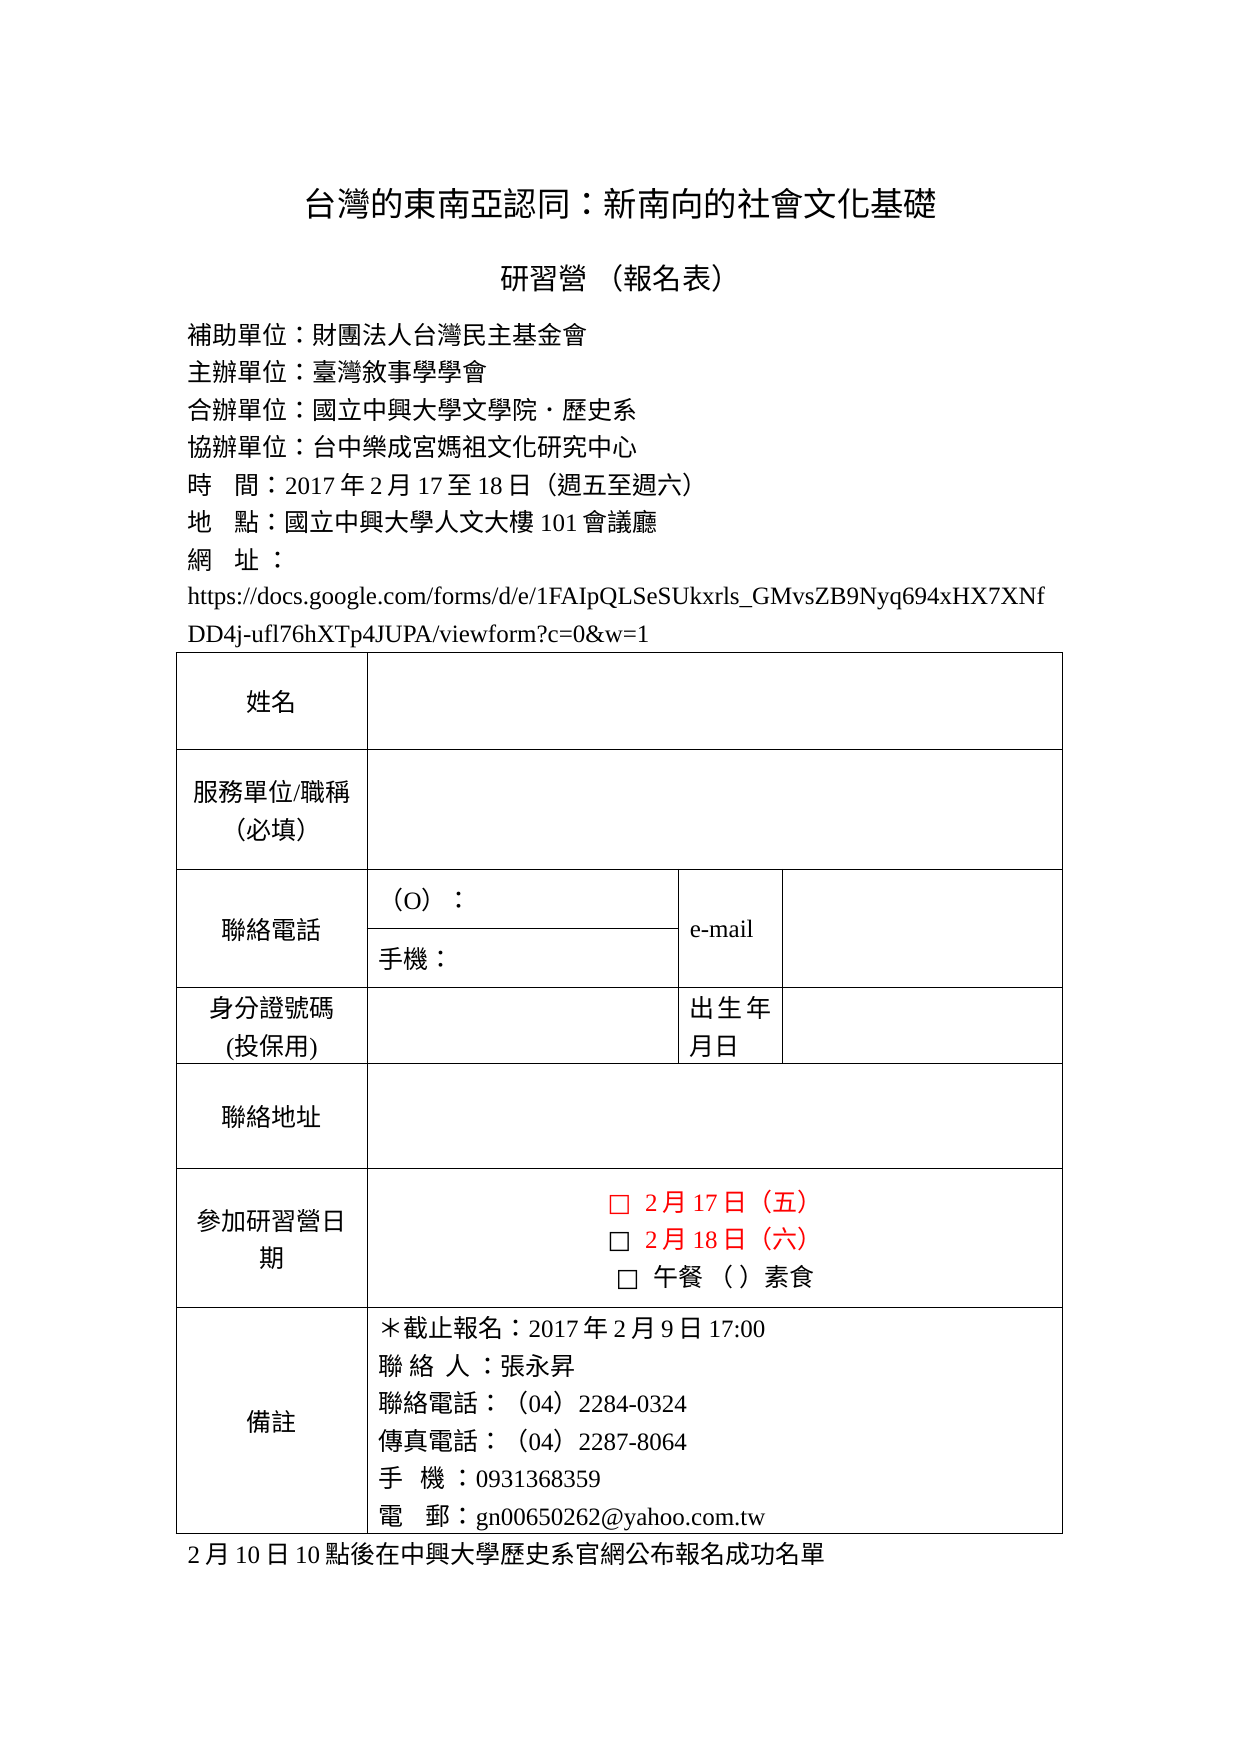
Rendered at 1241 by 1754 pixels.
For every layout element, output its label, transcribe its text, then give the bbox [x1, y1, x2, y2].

text 補助單位：財團法人台灣民主基金會 [187, 314, 1053, 352]
text 2月10日10點後在中興大學歷史系官網公布報名成功名單 [187, 1534, 1053, 1572]
text 網 址 ： https://docs.google.com/forms/d/e/1FAIpQLSeSUkxrls_GMvsZB9Nyq694xHX7XNfDD4j-ufl76hXTp4JUPA/viewform?c=0&w=1 [187, 539, 1053, 652]
table_cell 出生年月日 [679, 988, 782, 1063]
table_cell 身分證號碼 (投保用) [177, 988, 367, 1063]
text 協辦單位：台中樂成宮媽祖文化研究中心 [187, 427, 1053, 464]
text 台灣的東南亞認同：新南向的社會文化基礎 [187, 164, 1053, 239]
table_cell 聯絡電話 [177, 870, 367, 987]
table_cell e-mail [679, 870, 782, 987]
text 主辦單位：臺灣敘事學學會 [187, 352, 1053, 389]
text 地 點：國立中興大學人文大樓101會議廳 [187, 502, 1053, 539]
table_cell [368, 1064, 1062, 1168]
text 研習營 （報名表） [187, 239, 1053, 314]
table_header [368, 653, 1062, 749]
table_cell 手機： [368, 929, 678, 987]
table_cell ＊截止報名：2017年2月9日17:00 聯 絡 人 ：張永昇 聯絡電話：（04）2284-0324 傳真電話：（04）2287-8064 手 機 ：0931368359 電 郵：gn00650262@yahoo.com.tw [368, 1308, 1062, 1533]
table_cell （O）： [368, 870, 678, 928]
table_cell 服務單位/職稱 （必填） [177, 750, 367, 869]
table_header 姓名 [177, 653, 367, 749]
table_cell [783, 988, 1062, 1063]
text 合辦單位：國立中興大學文學院．歷史系 [187, 389, 1053, 427]
table_cell 2月17日（五） 2月18日（六） 午餐 （ ）素食 [368, 1169, 1062, 1307]
table_cell [368, 750, 1062, 869]
table_cell 備註 [177, 1308, 367, 1533]
table_cell [783, 870, 1062, 987]
text 時 間：2017年2月17至18日（週五至週六） [187, 464, 1053, 502]
table_cell 聯絡地址 [177, 1064, 367, 1168]
table_cell [368, 988, 678, 1063]
table_cell 參加研習營日期 [177, 1169, 367, 1307]
